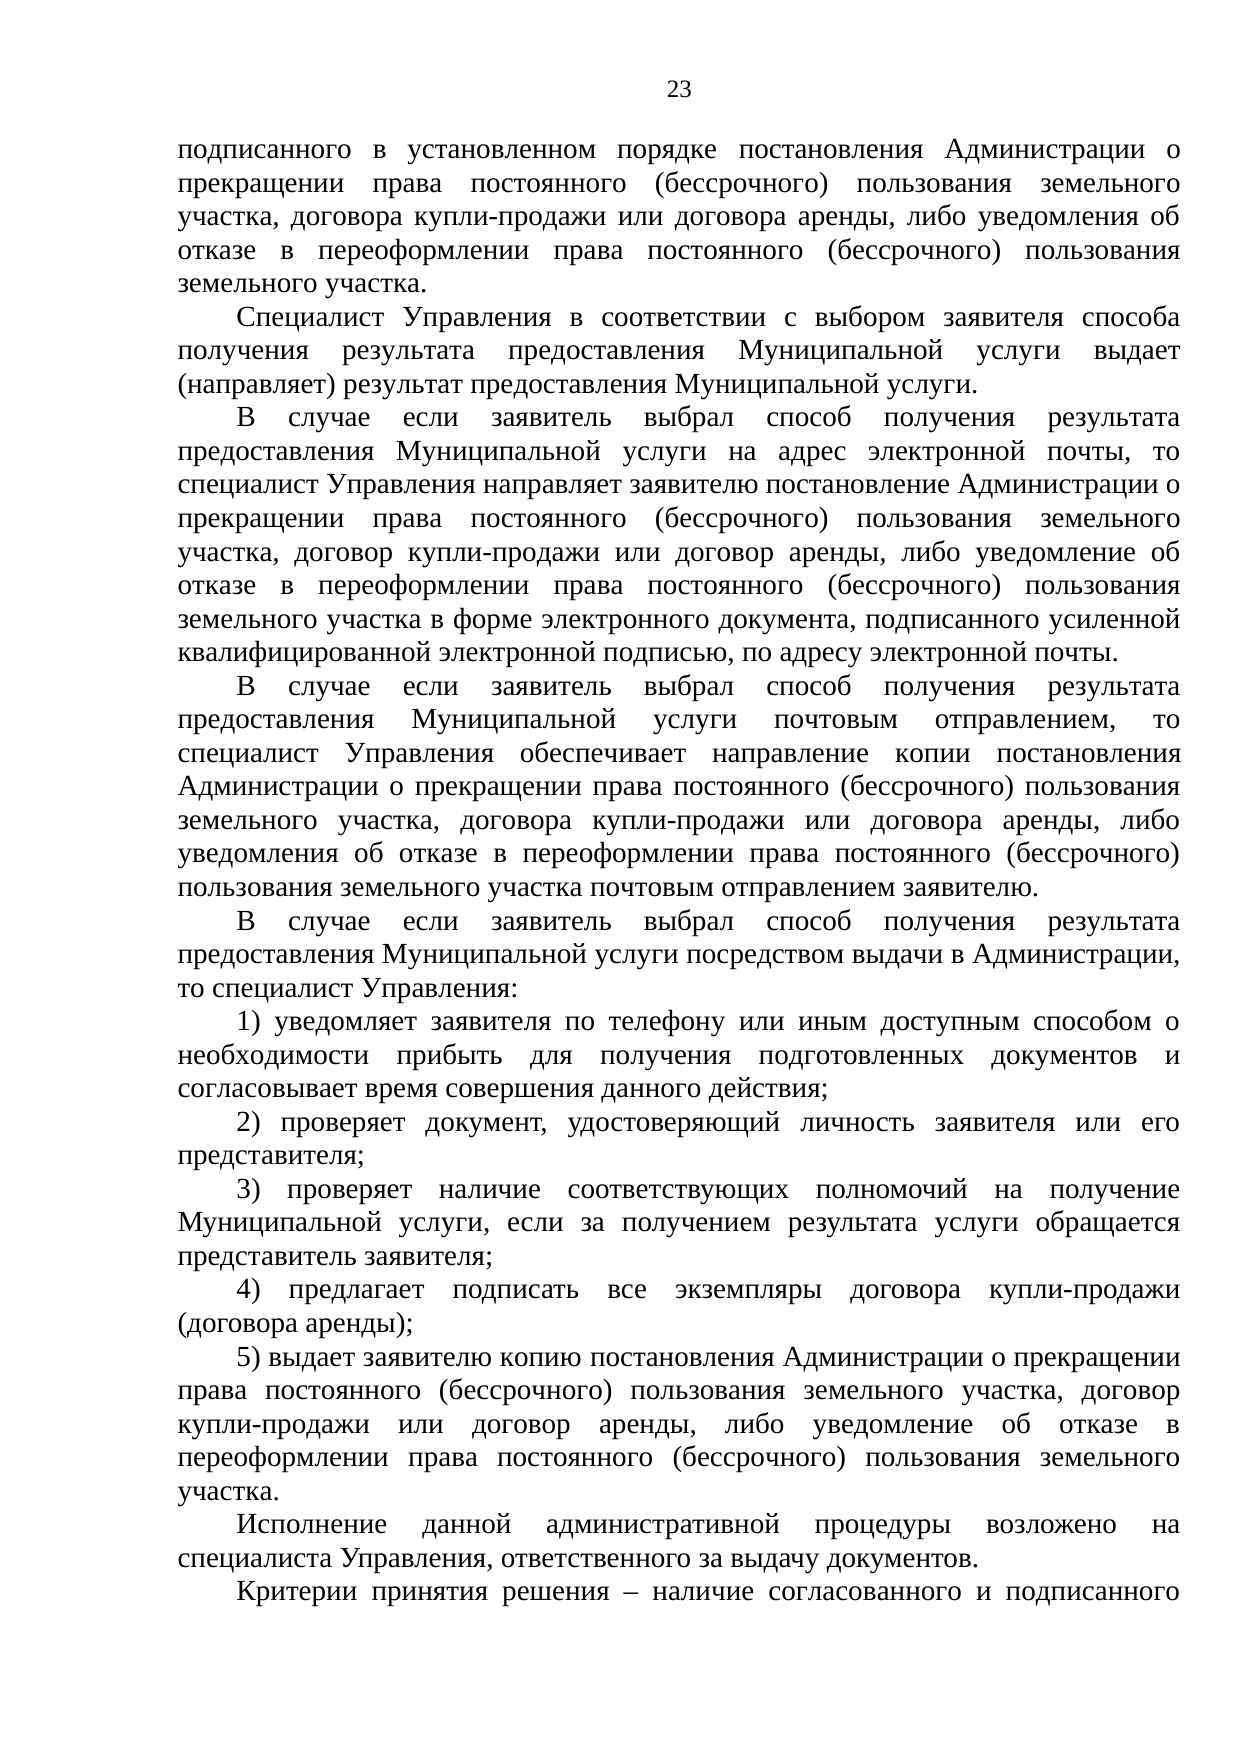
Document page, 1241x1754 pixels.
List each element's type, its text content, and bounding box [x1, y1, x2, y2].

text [177, 1573, 1181, 1607]
text 1) уведомляет заявителя по телефону или иным доступным способом о необходимости прибыть для получения подготовленных документов и согласовывает время совершения данного действия; [177, 1003, 1181, 1104]
text 2) проверяет документ, удостоверяющий личность заявителя или его представителя; [177, 1104, 1181, 1171]
text Специалист Управления в соответствии с выбором заявителя способа получения результата предоставления Муниципальной услуги выдает (направляет) результат предоставления Муниципальной услуги. [177, 299, 1181, 399]
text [177, 131, 1181, 299]
text В случае если заявитель выбрал способ получения результата предоставления Муниципальной услуги посредством выдачи в Администрации, то специалист Управления: [177, 903, 1181, 1003]
text 5) выдает заявителю копию постановления Администрации о прекращении права постоянного (бессрочного) пользования земельного участка, договор купли-продажи или договор аренды, либо уведомление об отказе в переоформлении права постоянного (бессрочного) пользования земельного участка. [177, 1339, 1181, 1506]
text В случае если заявитель выбрал способ получения результата предоставления Муниципальной услуги почтовым отправлением, то специалист Управления обеспечивает направление копии постановления Администрации о прекращении права постоянного (бессрочного) пользования земельного участка, договора купли-продажи или договора аренды, либо уведомления об отказе в переоформлении права постоянного (бессрочного) пользования земельного участка почтовым отправлением заявителю. [177, 668, 1181, 903]
text Исполнение данной административной процедуры возложено на специалиста Управления, ответственного за выдачу документов. [177, 1506, 1181, 1573]
text В случае если заявитель выбрал способ получения результата предоставления Муниципальной услуги на адрес электронной почты, то специалист Управления направляет заявителю постановление Администрации о прекращении права постоянного (бессрочного) пользования земельного участка, договор купли-продажи или договор аренды, либо уведомление об отказе в переоформлении права постоянного (бессрочного) пользования земельного участка в форме электронного документа, подписанного усиленной квалифицированной электронной подписью, по адресу электронной почты. [177, 399, 1181, 668]
text 3) проверяет наличие соответствующих полномочий на получение Муниципальной услуги, если за получением результата услуги обращается представитель заявителя; [177, 1171, 1181, 1272]
text 4) предлагает подписать все экземпляры договора купли-продажи (договора аренды); [177, 1272, 1181, 1339]
